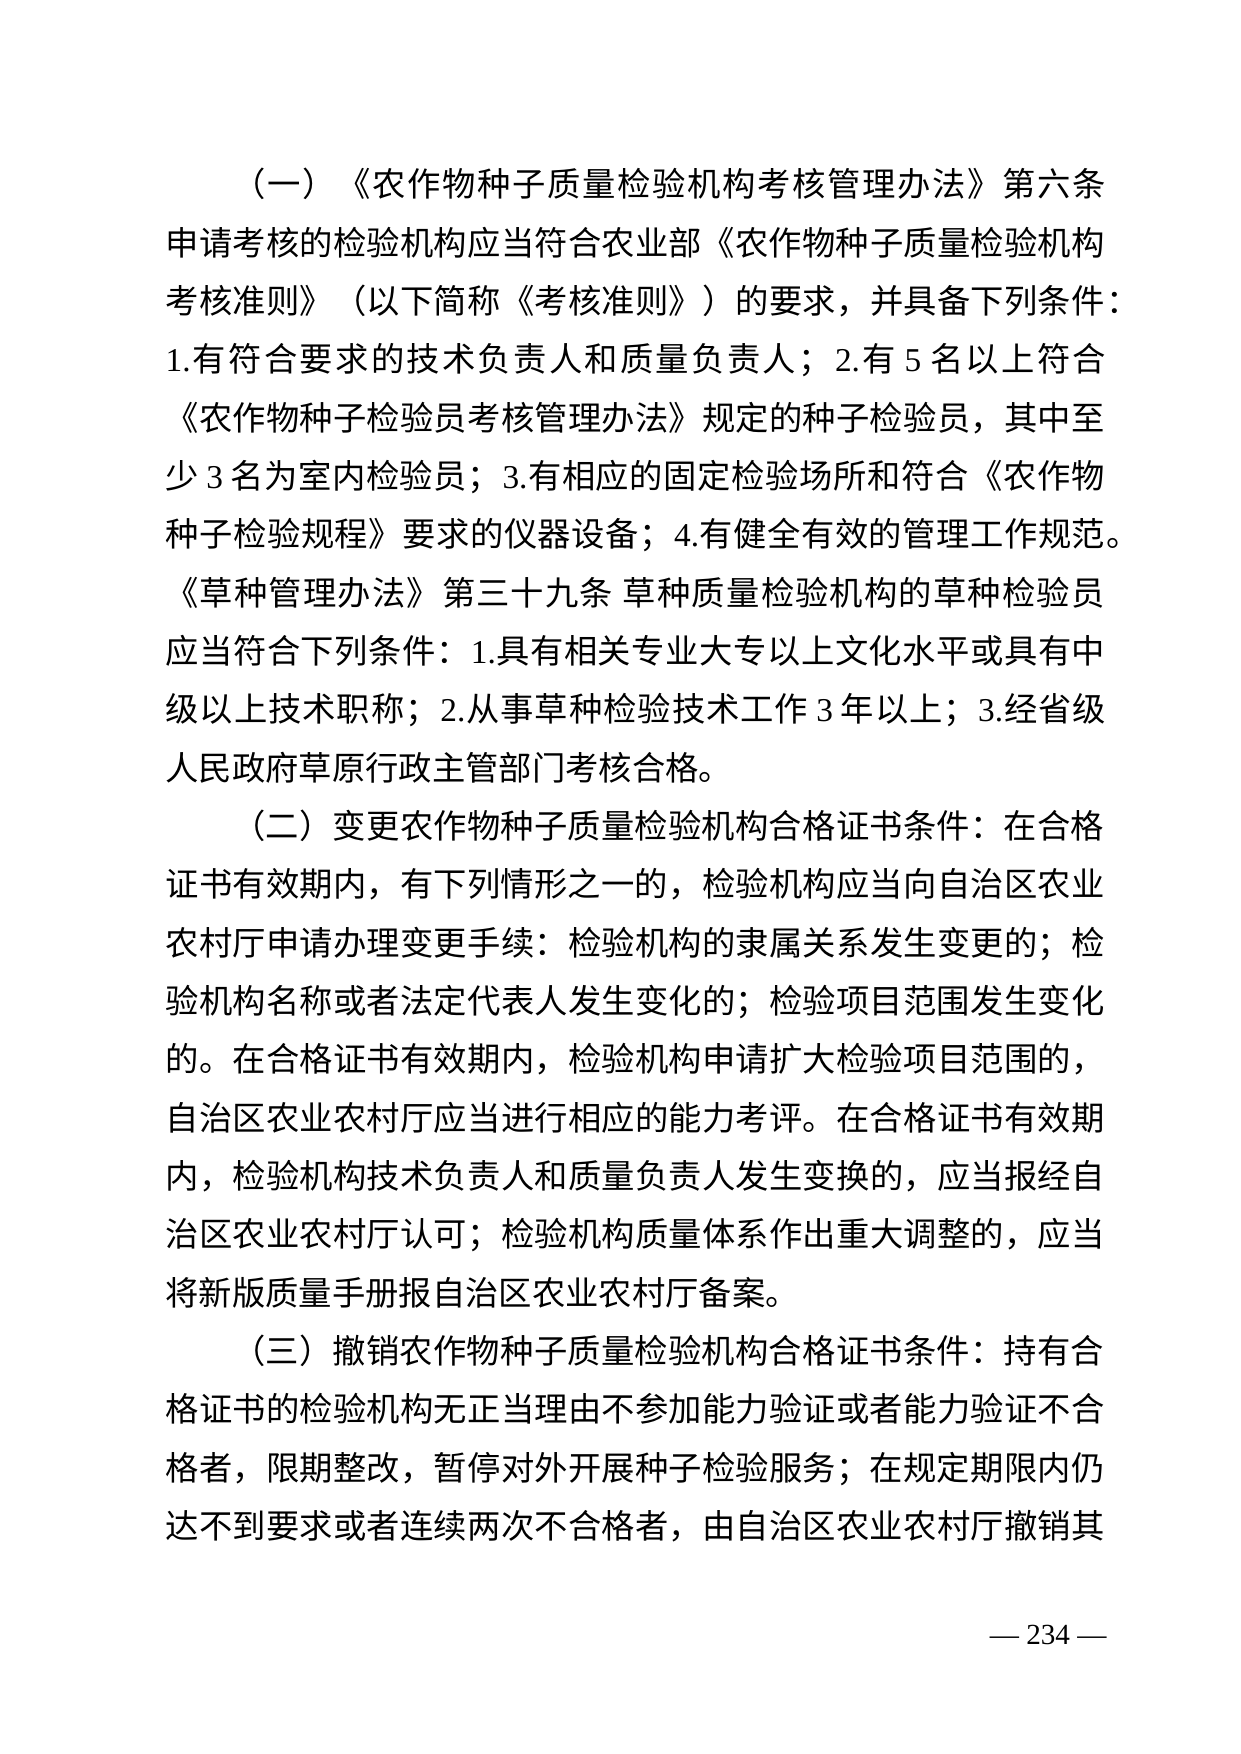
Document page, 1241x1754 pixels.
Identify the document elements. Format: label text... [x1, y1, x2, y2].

text （二）变更农作物种子质量检验机构合格证书条件：在合格证书有效期内，有下列情形之一的，检验机构应当向自治区农业农村厅申请办理变更手续：检验机构的隶属关系发生变更的；检验机构名称或者法定代表人发生变化的；检验项目范围发生变化的。在合格证书有效期内，检验机构申请扩大检验项目范围的，自治区农业农村厅应当进行相应的能力考评。在合格证书有效期内，检验机构技术负责人和质量负责人发生变换的，应当报经自治区农业农村厅认可；检验机构质量体系作出重大调整的，应当将新版质量手册报自治区农业农村厅备案。 [165, 792, 1106, 1317]
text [165, 1317, 1106, 1550]
text （一）《农作物种子质量检验机构考核管理办法》第六条 申请考核的检验机构应当符合农业部《农作物种子质量检验机构考核准则》（以下简称《考核准则》）的要求，并具备下列条件：1.有符合要求的技术负责人和质量负责人；2.有5名以上符合《农作物种子检验员考核管理办法》规定的种子检验员，其中至少3名为室内检验员；3.有相应的固定检验场所和符合《农作物种子检验规程》要求的仪器设备；4.有健全有效的管理工作规范。《草种管理办法》第三十九条 草种质量检验机构的草种检验员应当符合下列条件：1.具有相关专业大专以上文化水平或具有中级以上技术职称；2.从事草种检验技术工作3年以上；3.经省级人民政府草原行政主管部门考核合格。 [165, 150, 1106, 792]
